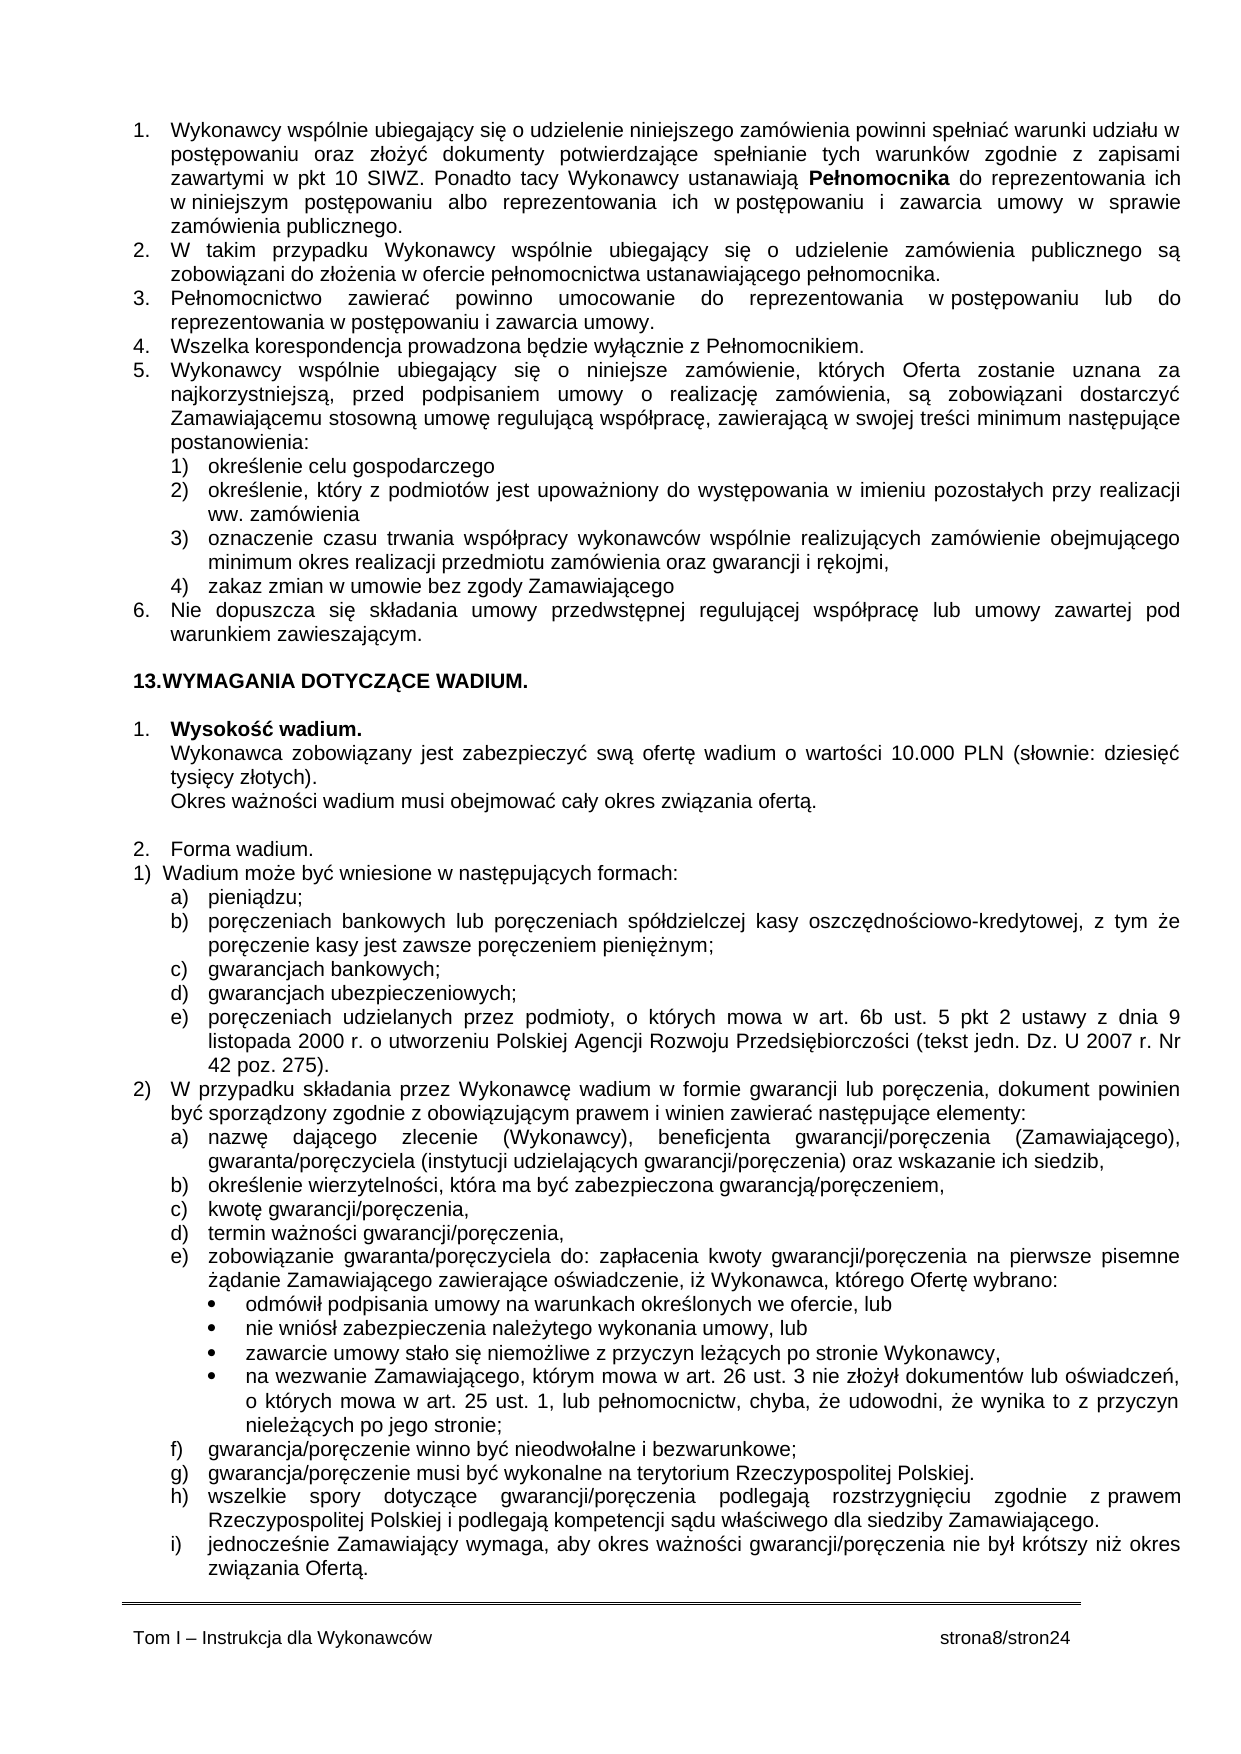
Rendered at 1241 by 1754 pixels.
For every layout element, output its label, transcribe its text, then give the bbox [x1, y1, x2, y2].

list kwotę gwarancji/poręczenia, [170, 1196, 1181, 1220]
subtitle Wysokość wadium. [133, 717, 1181, 741]
list Wszelka korespondencja prowadzona będzie wyłącznie z Pełnomocnikiem. [133, 334, 1181, 358]
list Wykonawcy wspólnie ubiegający się o niniejsze zamówienie, których Oferta zostanie uznana za najkorzystniejszą, przed podpisaniem umowy o realizację zamówienia, są zobowiązani dostarczyć Zamawiającemu stosowną umowę regulującą współpracę, zawierającą w swojej treści minimum następujące postanowienia: [133, 358, 1181, 454]
subtitle WYMAGANIA DOTYCZĄCE WADIUM. [133, 669, 1181, 693]
list zawarcie umowy stało się niemożliwe z przyczyn leżących po stronie Wykonawcy, [208, 1340, 1181, 1364]
list pieniądzu; [170, 885, 1181, 909]
list gwarancja/poręczenie winno być nieodwołalne i bezwarunkowe; [170, 1436, 1181, 1460]
list gwarancjach bankowych; [170, 957, 1181, 981]
list określenie wierzytelności, która ma być zabezpieczona gwarancją/poręczeniem, [170, 1172, 1181, 1196]
list Wadium może być wniesione w następujących formach: [133, 861, 1181, 885]
list zobowiązanie gwaranta/poręczyciela do: zapłacenia kwoty gwarancji/poręczenia na pierwsze pisemne żądanie Zamawiającego zawierające oświadczenie, iż Wykonawca, którego Ofertę wybrano: [170, 1244, 1181, 1292]
list W przypadku składania przez Wykonawcę wadium w formie gwarancji lub poręczenia, dokument powinien być sporządzony zgodnie z obowiązującym prawem i winien zawierać następujące elementy: [133, 1077, 1181, 1124]
list gwarancjach ubezpieczeniowych; [170, 981, 1181, 1005]
text Okres ważności wadium musi obejmować cały okres związania ofertą. [170, 789, 1181, 813]
list poręczeniach bankowych lub poręczeniach spółdzielczej kasy oszczędnościowo-kredytowej, z tym że poręczenie kasy jest zawsze poręczeniem pieniężnym; [170, 909, 1181, 957]
list Wykonawcy wspólnie ubiegający się o udzielenie niniejszego zamówienia powinni spełniać warunki udziału w postępowaniu oraz złożyć dokumenty potwierdzające spełnianie tych warunków zgodnie z zapisami zawartymi w pkt 10 SIWZ. Ponadto tacy Wykonawcy ustanawiają Pełnomocnika do reprezentowania ich w niniejszym postępowaniu albo reprezentowania ich w postępowaniu i zawarcia umowy w sprawie zamówienia publicznego. [133, 118, 1181, 238]
list określenie, który z podmiotów jest upoważniony do występowania w imieniu pozostałych przy realizacji ww. zamówienia [170, 478, 1181, 526]
list Nie dopuszcza się składania umowy przedwstępnej regulującej współpracę lub umowy zawartej pod warunkiem zawieszającym. [133, 597, 1181, 645]
text h) wszelkie spory dotyczące gwarancji/poręczenia podlegają rozstrzygnięciu zgodnie z prawem Rzeczypospolitej Polskiej i podlegają kompetencji sądu właściwego dla siedziby Zamawiającego. [170, 1484, 1181, 1532]
list gwarancja/poręczenie musi być wykonalne na terytorium Rzeczypospolitej Polskiej. [170, 1460, 1181, 1484]
list zakaz zmian w umowie bez zgody Zamawiającego [170, 573, 1181, 597]
list na wezwanie Zamawiającego, którym mowa w art. 26 ust. 3 nie złożył dokumentów lub oświadczeń, o których mowa w art. 25 ust. 1, lub pełnomocnictw, chyba, że udowodni, że wynika to z przyczyn nieleżących po jego stronie; [208, 1364, 1181, 1436]
list określenie celu gospodarczego [170, 454, 1181, 478]
text i) jednocześnie Zamawiający wymaga, aby okres ważności gwarancji/poręczenia nie był krótszy niż okres związania Ofertą. [170, 1532, 1181, 1580]
list odmówił podpisania umowy na warunkach określonych we ofercie, lub [208, 1292, 1181, 1316]
list Pełnomocnictwo zawierać powinno umocowanie do reprezentowania w postępowaniu lub do reprezentowania w postępowaniu i zawarcia umowy. [133, 286, 1181, 334]
list poręczeniach udzielanych przez podmioty, o których mowa w art. 6b ust. 5 pkt 2 ustawy z dnia 9 listopada 2000 r. o utworzeniu Polskiej Agencji Rozwoju Przedsiębiorczości (tekst jedn. Dz. U 2007 r. Nr 42 poz. 275). [170, 1005, 1181, 1077]
subtitle Forma wadium. [133, 837, 1181, 861]
list nazwę dającego zlecenie (Wykonawcy), beneficjenta gwarancji/poręczenia (Zamawiającego), gwaranta/poręczyciela (instytucji udzielających gwarancji/poręczenia) oraz wskazanie ich siedzib, [170, 1124, 1181, 1172]
text Wykonawca zobowiązany jest zabezpieczyć swą ofertę wadium o wartości 10.000 PLN (słownie: dziesięć tysięcy złotych). [170, 741, 1181, 789]
list termin ważności gwarancji/poręczenia, [170, 1220, 1181, 1244]
list oznaczenie czasu trwania współpracy wykonawców wspólnie realizujących zamówienie obejmującego minimum okres realizacji przedmiotu zamówienia oraz gwarancji i rękojmi, [170, 526, 1181, 573]
list nie wniósł zabezpieczenia należytego wykonania umowy, lub [208, 1316, 1181, 1340]
list W takim przypadku Wykonawcy wspólnie ubiegający się o udzielenie zamówienia publicznego są zobowiązani do złożenia w ofercie pełnomocnictwa ustanawiającego pełnomocnika. [133, 238, 1181, 286]
